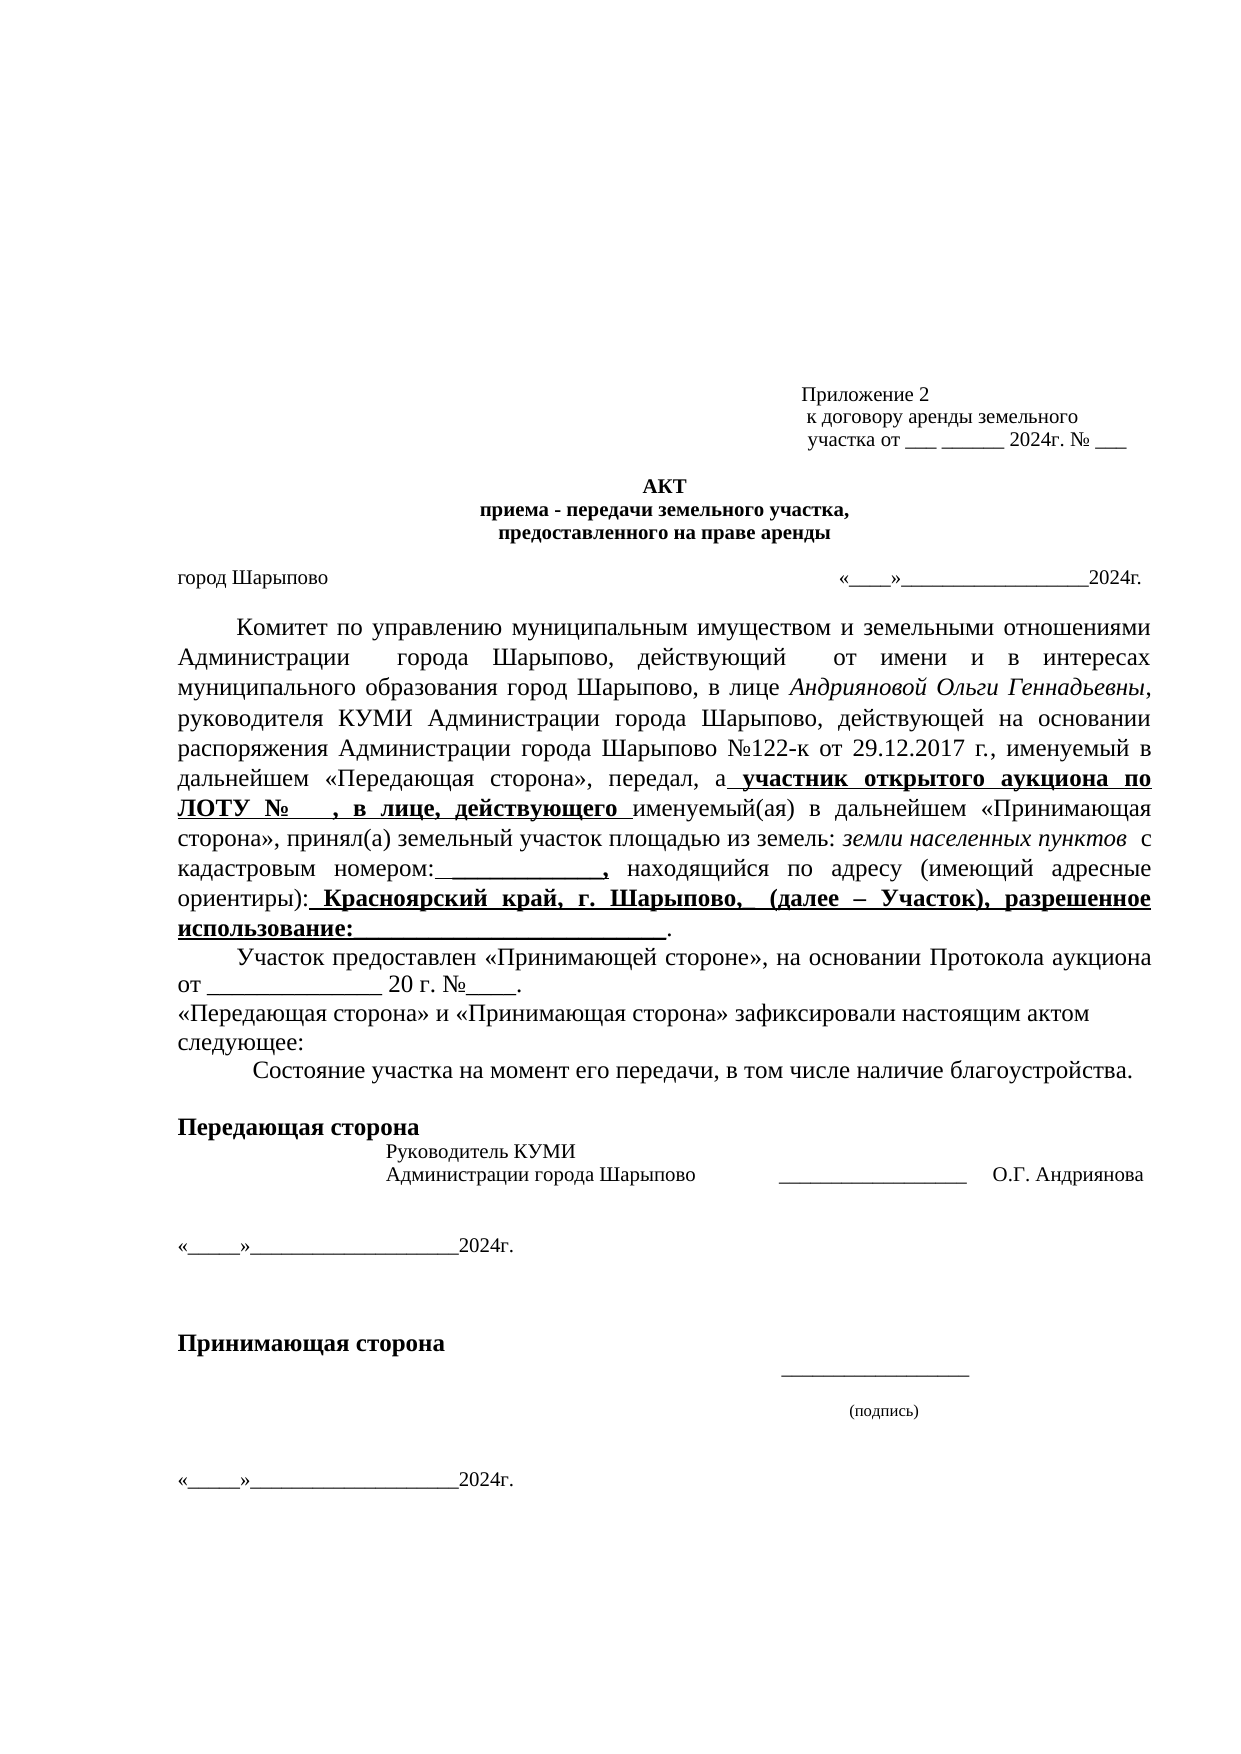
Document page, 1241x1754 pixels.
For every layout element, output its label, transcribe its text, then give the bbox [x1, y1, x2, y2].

text Приложение 2 [702, 383, 1137, 406]
text (подпись) [177, 1402, 1152, 1420]
text город Шарыпово «____»__________________2024г. [177, 568, 1152, 588]
text приема - передачи земельного участка, [177, 498, 1152, 521]
text Руководитель КУМИ [177, 1140, 1152, 1163]
text АКТ [177, 475, 1152, 498]
text Состояние участка на момент его передачи, в том числе наличие благоустройства. [177, 1056, 1152, 1084]
text Принимающая сторона [177, 1329, 1152, 1356]
text предоставленного на праве аренды [177, 521, 1152, 544]
text «Передающая сторона» и «Принимающая сторона» зафиксировали настоящим актом следующее: [177, 998, 1152, 1056]
text участка от ___ ______ 2024г. № ___ [177, 428, 1137, 451]
text __________________ [177, 1356, 1190, 1379]
text Передающая сторона [177, 1113, 1152, 1140]
text Участок предоставлен «Принимающей стороне», на основании Протокола аукциона от ______________ 20 г. №____. [177, 943, 1152, 998]
text к договору аренды земельного [702, 406, 1137, 428]
text «_____»____________________2024г. [177, 1234, 1152, 1257]
text «_____»____________________2024г. [177, 1468, 1152, 1491]
text Комитет по управлению муниципальным имуществом и земельными отношениями Администрации города Шарыпово, действующий от имени и в интересах муниципального образования город Шарыпово, в лице Андрияновой Ольги Геннадьевны, руководителя КУМИ Администрации города Шарыпово, действующей на основании распоряжения Администрации города Шарыпово №122-к от 29.12.2017 г., именуемый в дальнейшем «Передающая сторона», передал, а участник открытого аукциона по ЛОТУ № , в лице, действующего именуемый(ая) в дальнейшем «Принимающая сторона», принял(а) земельный участок площадью из земель: земли населенных пунктов с кадастровым номером: ____________, находящийся по адресу (имеющий адресные ориентиры): Красноярский край, г. Шарыпово,_ (далее – Участок), разрешенное использование:_________________________. [177, 612, 1152, 942]
text Администрации города Шарыпово __________________ О.Г. Андриянова [177, 1163, 1152, 1186]
